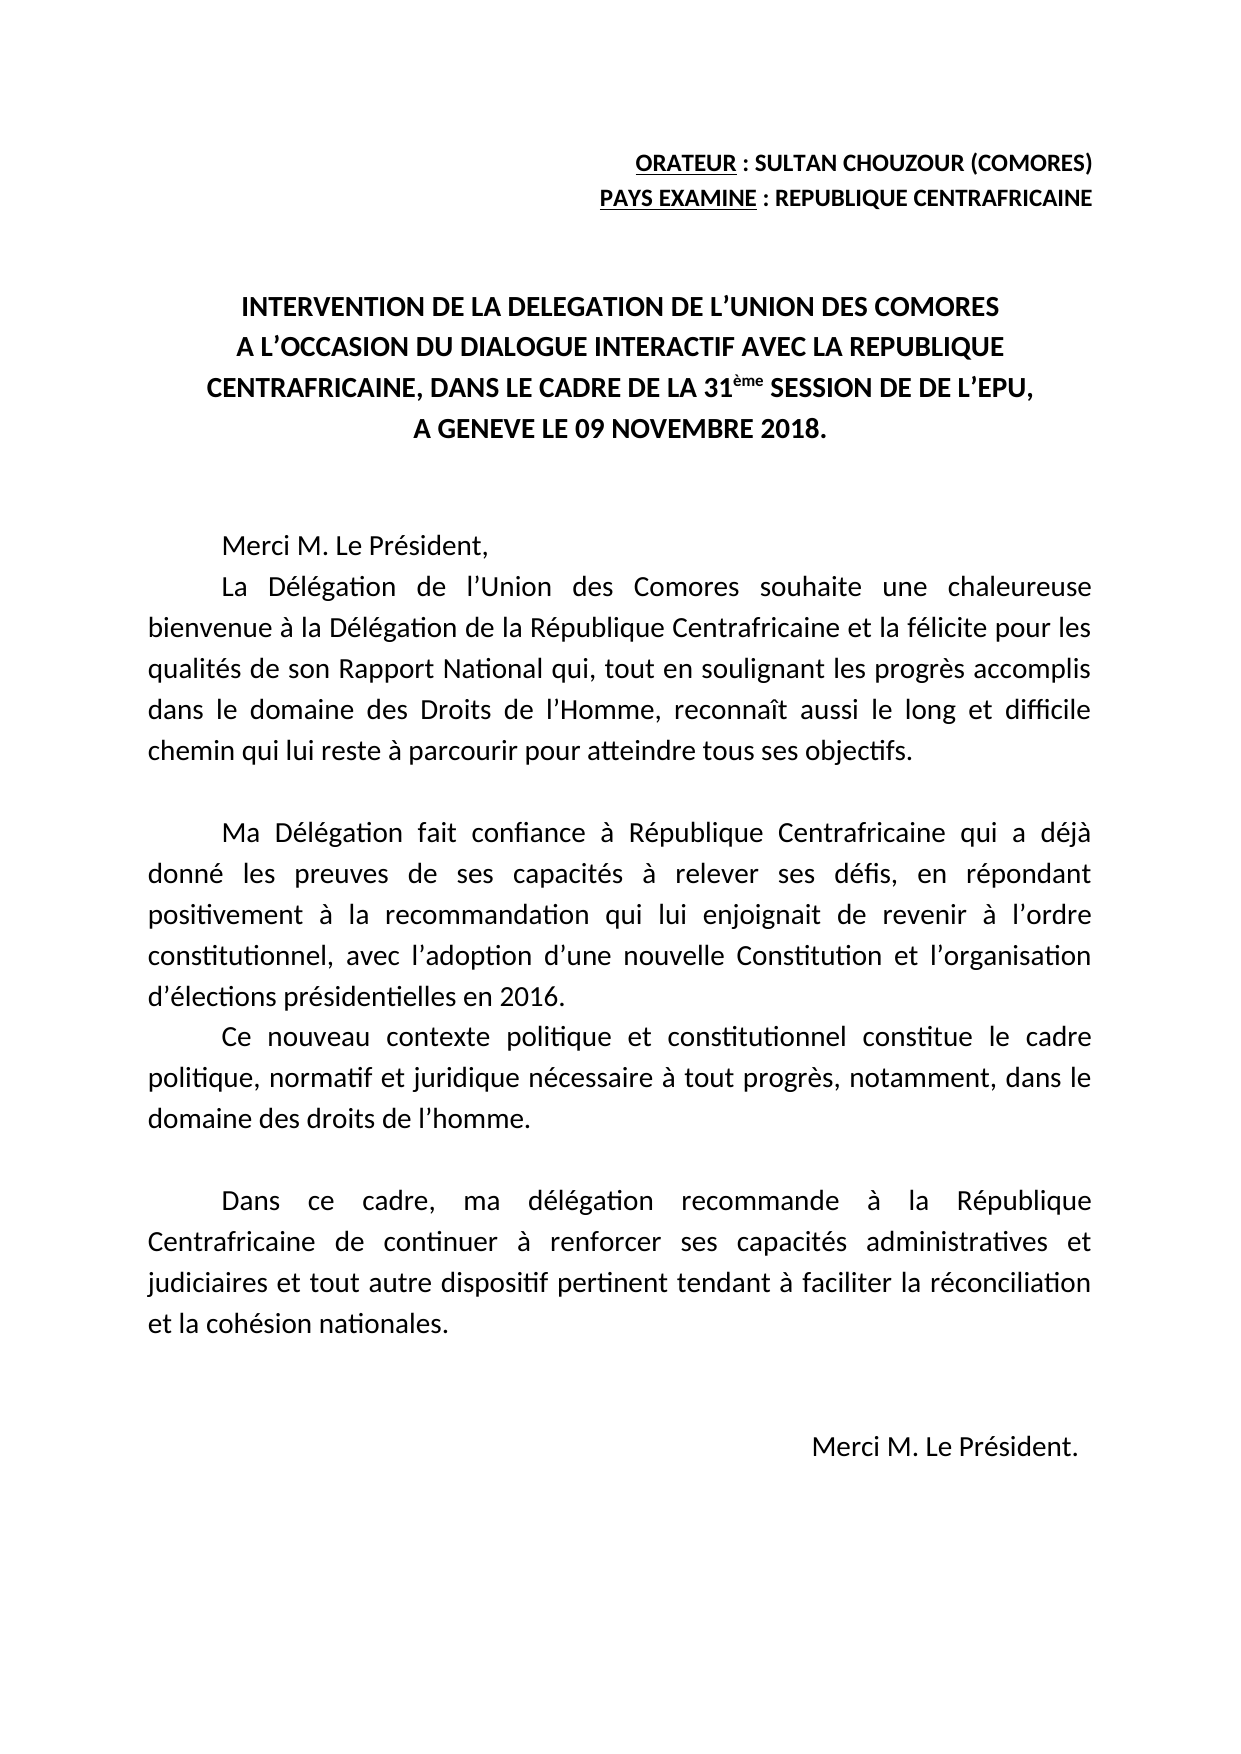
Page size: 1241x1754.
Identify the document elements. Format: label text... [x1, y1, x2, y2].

text A L’OCCASION DU DIALOGUE INTERACTIF AVEC LA REPUBLIQUE CENTRAFRICAINE, DANS LE CADRE DE LA 31ème SESSION DE DE L’EPU, [148, 328, 1093, 405]
text Merci M. Le Président. [738, 1428, 1093, 1463]
text Ma Délégation fait confiance à République Centrafricaine qui a déjà donné les preuves de ses capacités à relever ses défis, en répondant positivement à la recommandation qui lui enjoignait de revenir à l’ordre constitutionnel, avec l’adoption d’une nouvelle Constitution et l’organisation d’élections présidentielles en 2016. [148, 814, 1093, 1013]
text La Délégation de l’Union des Comores souhaite une chaleureuse bienvenue à la Délégation de la République Centrafricaine et la félicite pour les qualités de son Rapport National qui, tout en soulignant les progrès accomplis dans le domaine des Droits de l’Homme, reconnaît aussi le long et difficile chemin qui lui reste à parcourir pour atteindre tous ses objectifs. [148, 568, 1093, 768]
text A GENEVE LE 09 NOVEMBRE 2018. [148, 410, 1093, 446]
text Ce nouveau contexte politique et constitutionnel constitue le cadre politique, normatif et juridique nécessaire à tout progrès, notamment, dans le domaine des droits de l’homme. [148, 1018, 1093, 1136]
text ORATEUR : SULTAN CHOUZOUR (COMORES) [148, 148, 1093, 178]
text Dans ce cadre, ma délégation recommande à la République Centrafricaine de continuer à renforcer ses capacités administratives et judiciaires et tout autre dispositif pertinent tendant à faciliter la réconciliation et la cohésion nationales. [148, 1182, 1093, 1341]
text INTERVENTION DE LA DELEGATION DE L’UNION DES COMORES [148, 288, 1093, 323]
text Merci M. Le Président, [148, 527, 1093, 563]
text PAYS EXAMINE : REPUBLIQUE CENTRAFRICAINE [148, 183, 1093, 213]
